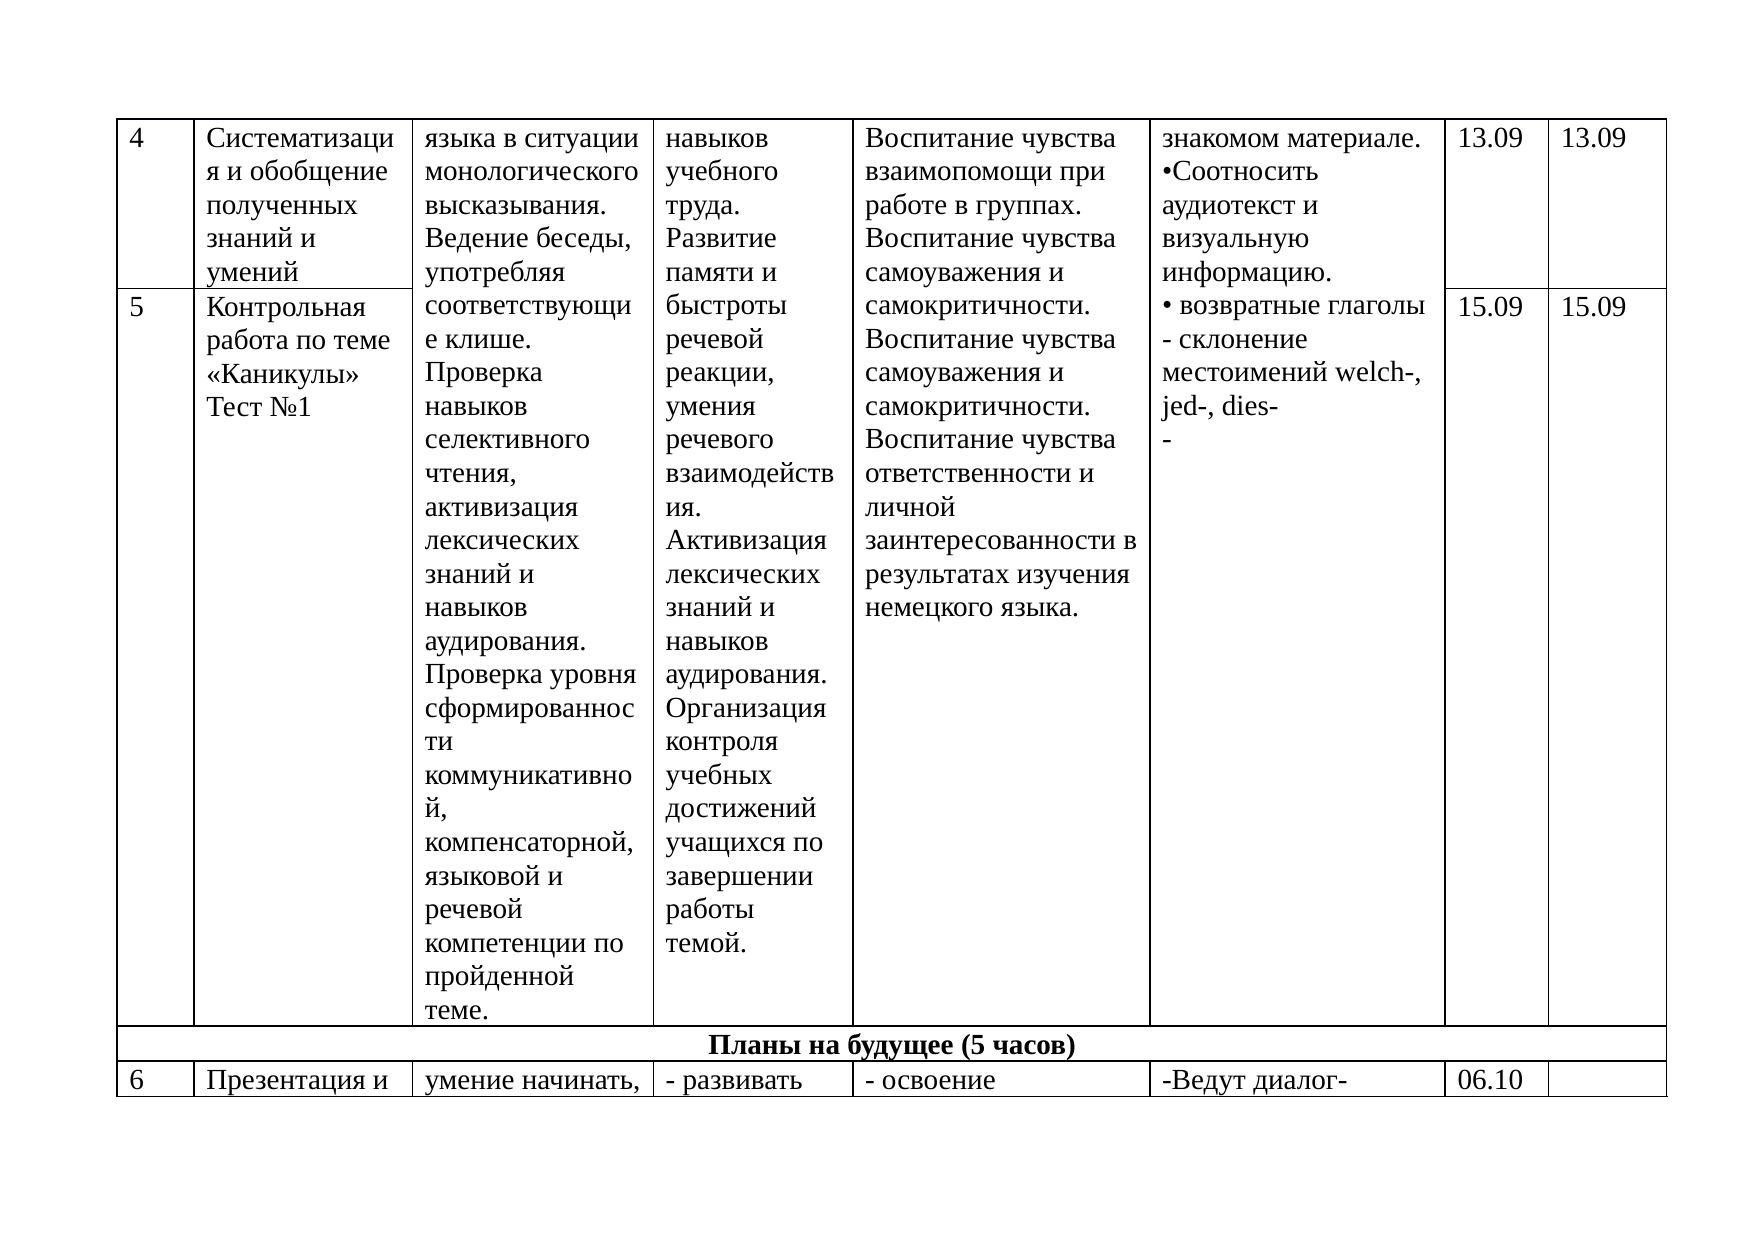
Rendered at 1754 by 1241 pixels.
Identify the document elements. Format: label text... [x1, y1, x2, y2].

table_cell 06.10 [1446, 1062, 1548, 1096]
table_cell Контрольная работа по теме «Каникулы» Тест №1 [195, 289, 412, 1025]
table_cell 15.09 [1549, 289, 1666, 1025]
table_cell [654, 1062, 852, 1096]
table_cell Планы на будущее (5 часов) [118, 1027, 1666, 1060]
table_cell 5 [118, 289, 193, 1025]
table_cell 6 (1) [118, 1062, 193, 1096]
table_cell 15.09 [1446, 289, 1548, 1025]
table_cell 4 [118, 120, 193, 287]
table_cell 13.09 [1446, 120, 1548, 287]
table_cell [1549, 1062, 1666, 1096]
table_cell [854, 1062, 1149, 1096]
table_cell 13.09 [1549, 120, 1666, 287]
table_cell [195, 1062, 412, 1096]
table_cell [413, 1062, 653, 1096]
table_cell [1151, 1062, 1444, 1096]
table_cell Систематизация и обобщение полученных знаний и умений [195, 120, 412, 287]
